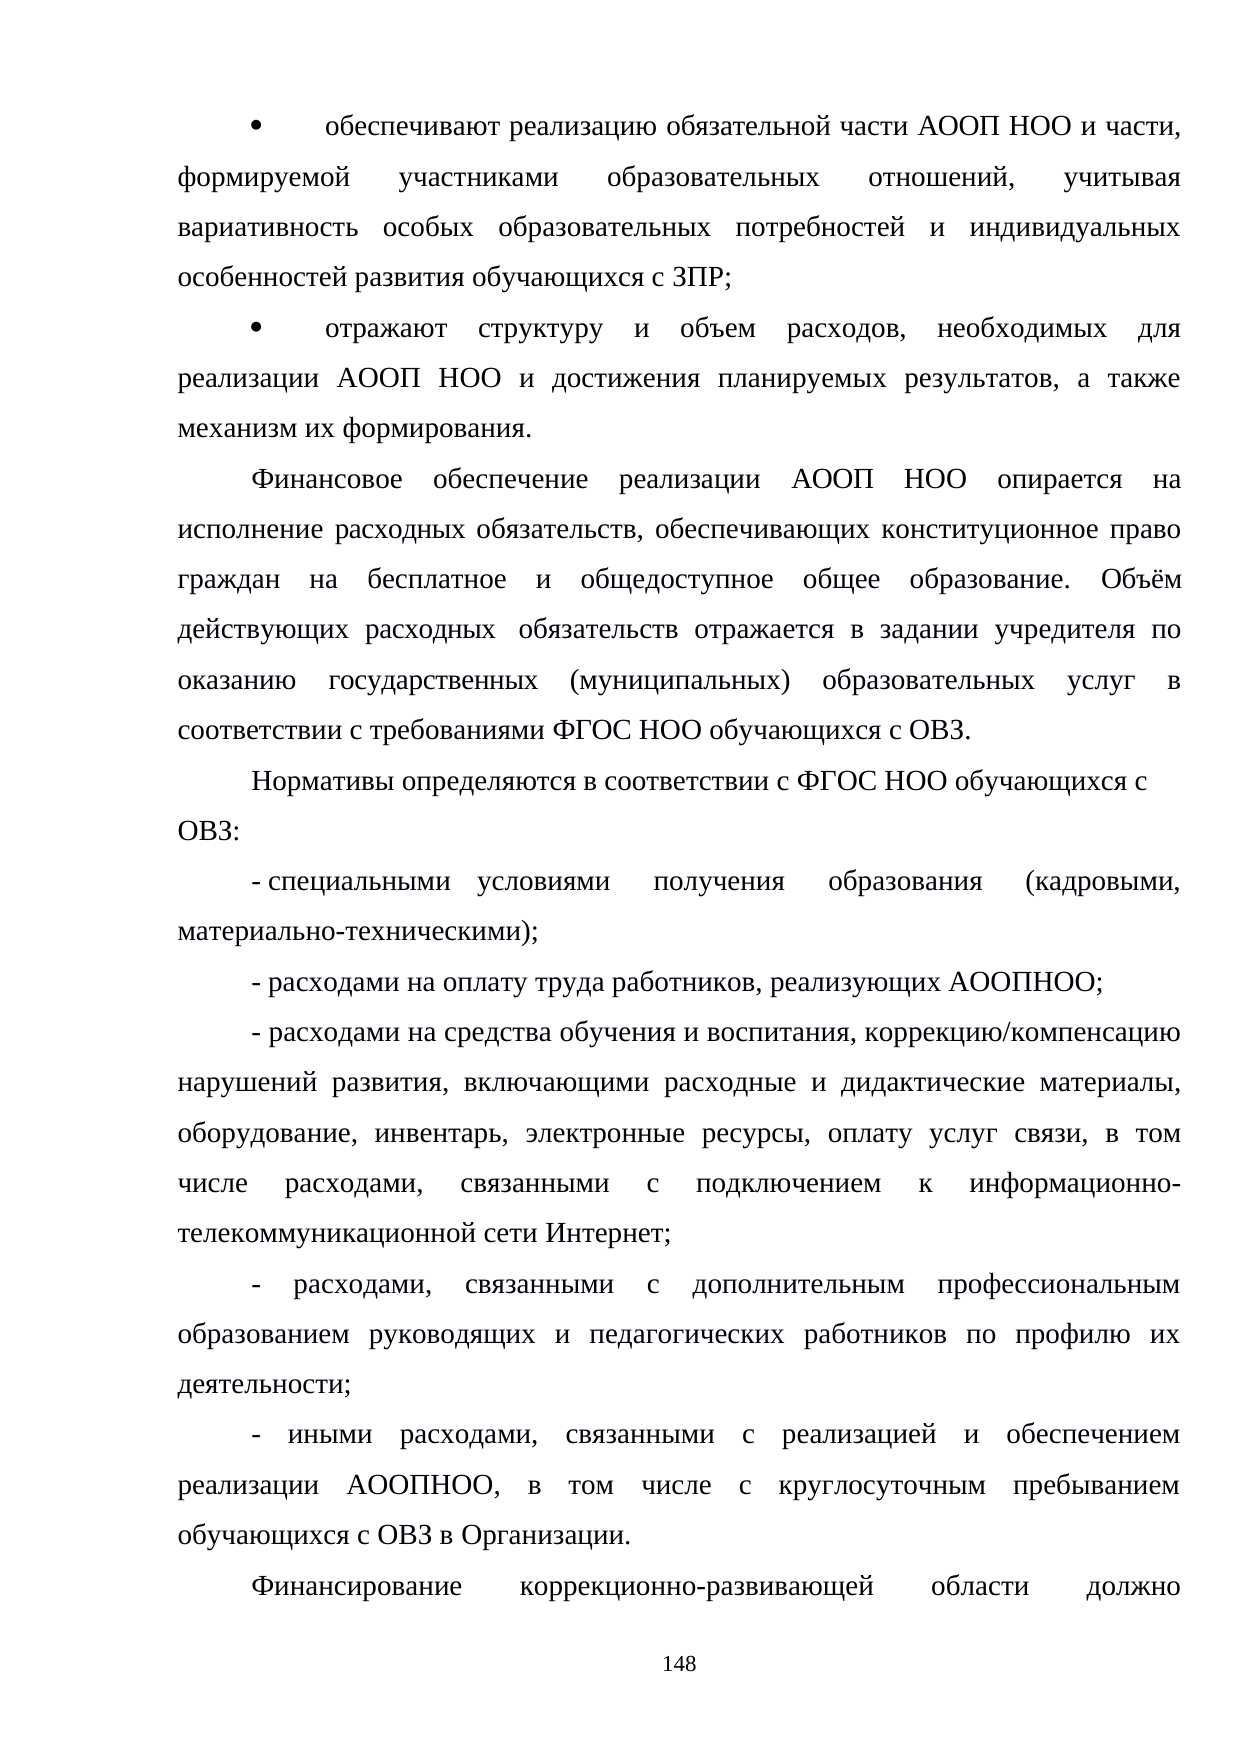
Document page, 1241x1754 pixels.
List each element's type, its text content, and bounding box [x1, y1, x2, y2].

text - специальными условиями получения образования (кадровыми, [251, 863, 1209, 897]
text материально-техническими); [177, 913, 1209, 947]
text Финансовое обеспечение реализации АООП НОО опирается на исполнение расходных обязательств, обеспечивающих конституционное право граждан на бесплатное и общедоступное общее образование. Объём действующих расходных обязательств отражается в задании учредителя по оказанию государственных (муниципальных) образовательных услуг в соответствии с требованиями ФГОС НОО обучающихся с ОВЗ. [177, 461, 1182, 746]
text - иными расходами, связанными с реализацией и обеспечением реализации АООПНОО, в том числе с круглосуточным пребыванием обучающихся с ОВЗ в Организации. [177, 1417, 1181, 1551]
text ОВЗ: [177, 813, 1209, 846]
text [177, 1568, 1181, 1601]
list отражают структуру и объем расходов, необходимых для реализации АООП НОО и достижения планируемых результатов, а также механизм их формирования. [177, 310, 1181, 444]
text - расходами на оплату труда работников, реализующих АООПНОО; [251, 964, 1209, 997]
text - расходами, связанными с дополнительным профессиональным образованием руководящих и педагогических работников по профилю их деятельности; [177, 1266, 1181, 1400]
text - расходами на средства обучения и воспитания, коррекцию/компенсацию нарушений развития, включающими расходные и дидактические материалы, оборудование, инвентарь, электронные ресурсы, оплату услуг связи, в том числе расходами, связанными с подключением к информационно- телекоммуникационной сети Интернет; [177, 1014, 1182, 1249]
text Нормативы определяются в соответствии с ФГОС НОО обучающихся с [251, 763, 1209, 796]
list обеспечивают реализацию обязательной части АООП НОО и части, формируемой участниками образовательных отношений, учитывая вариативность особых образовательных потребностей и индивидуальных особенностей развития обучающихся с ЗПР; [177, 108, 1181, 293]
